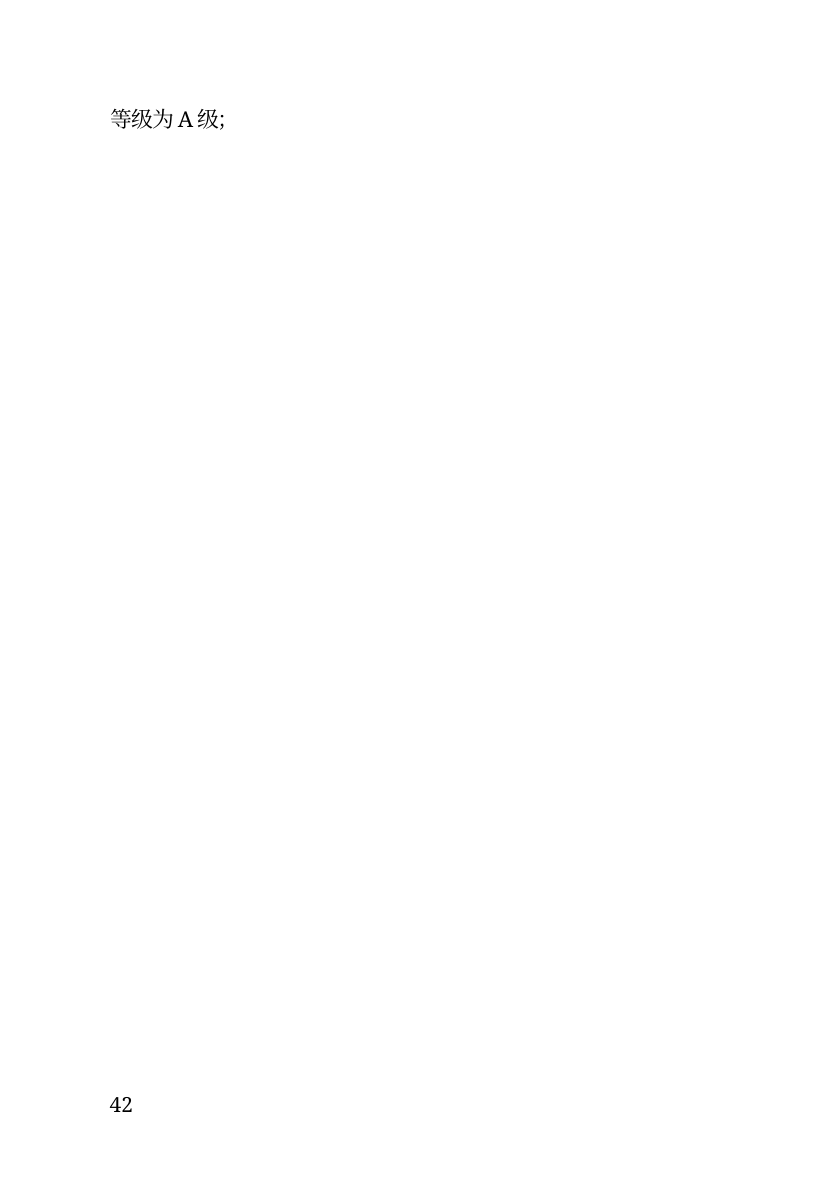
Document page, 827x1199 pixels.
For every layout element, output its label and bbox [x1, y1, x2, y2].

text [110, 102, 721, 133]
